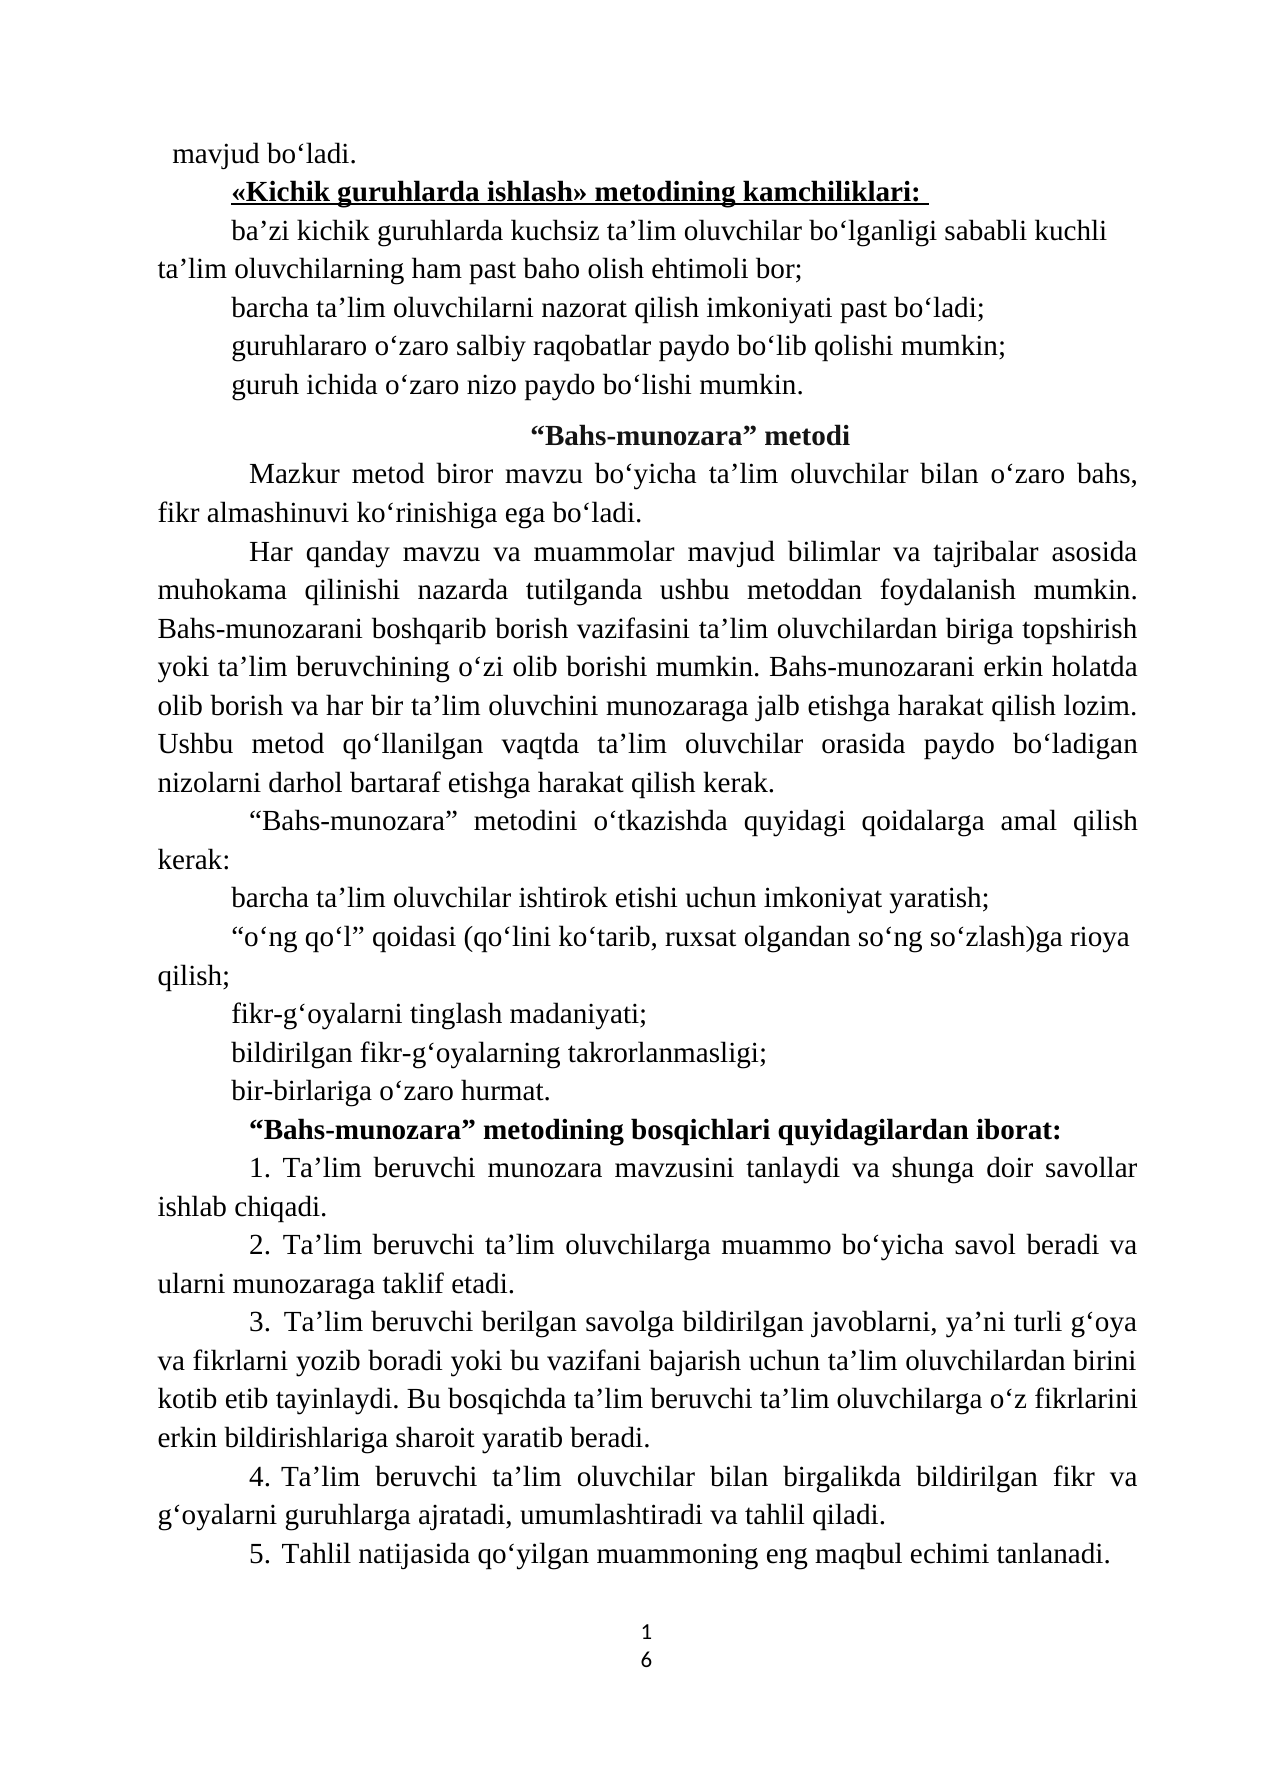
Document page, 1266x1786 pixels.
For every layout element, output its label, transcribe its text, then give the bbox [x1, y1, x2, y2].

text bir-birlariga o‘zaro hurmat. [157, 1073, 1138, 1107]
text barcha ta’lim oluvchilarni nazorat qilish imkoniyati past bo‘ladi; [157, 290, 1138, 323]
list Ta’lim beruvchi berilgan savolga bildirilgan javoblarni, ya’ni turli g‘oya va fikrlarni yozib boradi yoki bu vazifani bajarish uchun ta’lim oluvchilardan birini kotib etib tayinlaydi. Bu bosqichda ta’lim beruvchi ta’lim oluvchilarga o‘z fikrlarini erkin bildirishlariga sharoit yaratib beradi. [157, 1304, 1138, 1454]
text barcha ta’lim oluvchilar ishtirok etishi uchun imkoniyat yaratish; [157, 881, 1138, 914]
text fikr-g‘oyalarni tinglash madaniyati; [157, 996, 1138, 1030]
text guruhlararo o‘zaro salbiy raqobatlar paydo bo‘lib qolishi mumkin; [157, 328, 1138, 362]
text “Bahs-munozara” metodi [530, 418, 1138, 452]
text bildirilgan fikr-g‘oyalarning takrorlanmasligi; [157, 1035, 1138, 1068]
text “Bahs-munozara” metodining bosqichlari quyidagilardan iborat: [157, 1112, 1138, 1145]
text “Bahs-munozara” metodini o‘tkazishda quyidagi qoidalarga amal qilish kerak: [157, 803, 1138, 876]
list Ta’lim beruvchi munozara mavzusini tanlaydi va shunga doir savollar ishlab chiqadi. [157, 1150, 1138, 1222]
list Ta’lim beruvchi ta’lim oluvchilarga muammo bo‘yicha savol beradi va ularni munozaraga taklif etadi. [157, 1227, 1138, 1299]
text “o‘ng qo‘l” qoidasi (qo‘lini ko‘tarib, ruxsat olgandan so‘ng so‘zlash)ga rioya qilish; [157, 919, 1138, 991]
text Mazkur metod biror mavzu bo‘yicha ta’lim oluvchilar bilan o‘zaro bahs, fikr almashinuvi ko‘rinishiga ega bo‘ladi. [157, 457, 1138, 529]
text ba’zi kichik guruhlarda kuchsiz ta’lim oluvchilar bo‘lganligi sababli kuchli ta’lim oluvchilarning ham past baho olish ehtimoli bor; [157, 213, 1138, 285]
list Tahlil natijasida qo‘yilgan muammoning eng maqbul echimi tanlanadi. [157, 1536, 1138, 1569]
text guruh ichida o‘zaro nizo paydo bo‘lishi mumkin. [157, 367, 1138, 401]
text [172, 136, 1138, 169]
text «Kichik guruhlarda ishlash» metodining kamchiliklari: [157, 174, 1138, 208]
text Har qanday mavzu va muammolar mavjud bilimlar va tajribalar asosida muhokama qilinishi nazarda tutilganda ushbu metoddan foydalanish mumkin. Bahs-munozarani boshqarib borish vazifasini ta’lim oluvchilardan biriga topshirish yoki ta’lim beruvchining o‘zi olib borishi mumkin. Bahs-munozarani erkin holatda olib borish va har bir ta’lim oluvchini munozaraga jalb etishga harakat qilish lozim. Ushbu metod qo‘llanilgan vaqtda ta’lim oluvchilar orasida paydo bo‘ladigan nizolarni darhol bartaraf etishga harakat qilish kerak. [157, 534, 1138, 798]
list Ta’lim beruvchi ta’lim oluvchilar bilan birgalikda bildirilgan fikr va g‘oyalarni guruhlarga ajratadi, umumlashtiradi va tahlil qiladi. [157, 1459, 1138, 1531]
